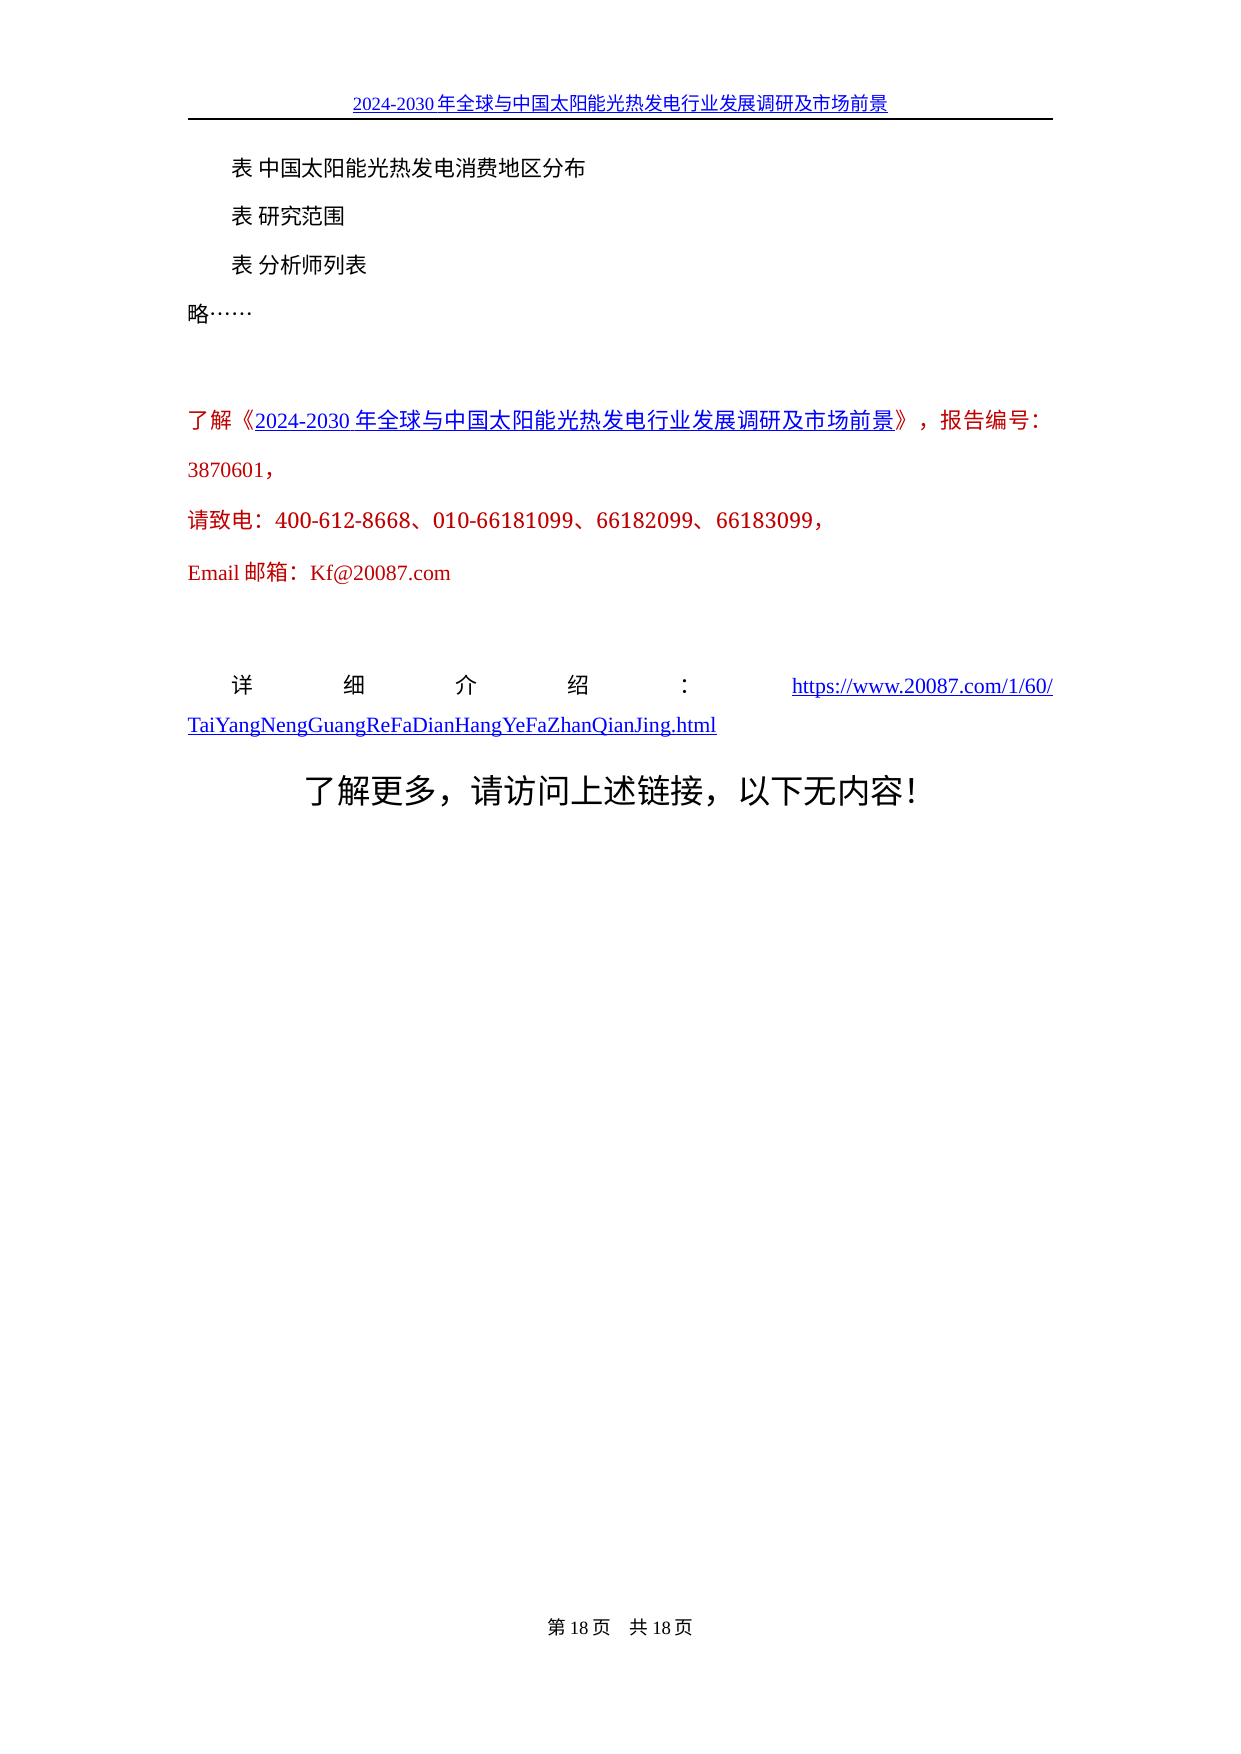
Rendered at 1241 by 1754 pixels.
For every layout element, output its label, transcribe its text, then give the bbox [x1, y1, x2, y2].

text Email邮箱：Kf@20087.com [187, 555, 1053, 587]
text 请致电：400-612-8668、010-66181099、66182099、66183099， [187, 503, 1053, 536]
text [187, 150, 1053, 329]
title 了解更多，请访问上述链接，以下无内容！ [187, 757, 1053, 822]
text 详细介绍：https://www.20087.com/1/60/TaiYangNengGuangReFaDianHangYeFaZhanQianJing.html [187, 668, 1053, 741]
text 了解《2024-2030年全球与中国太阳能光热发电行业发展调研及市场前景》，报告编号：3870601， [187, 403, 1053, 484]
